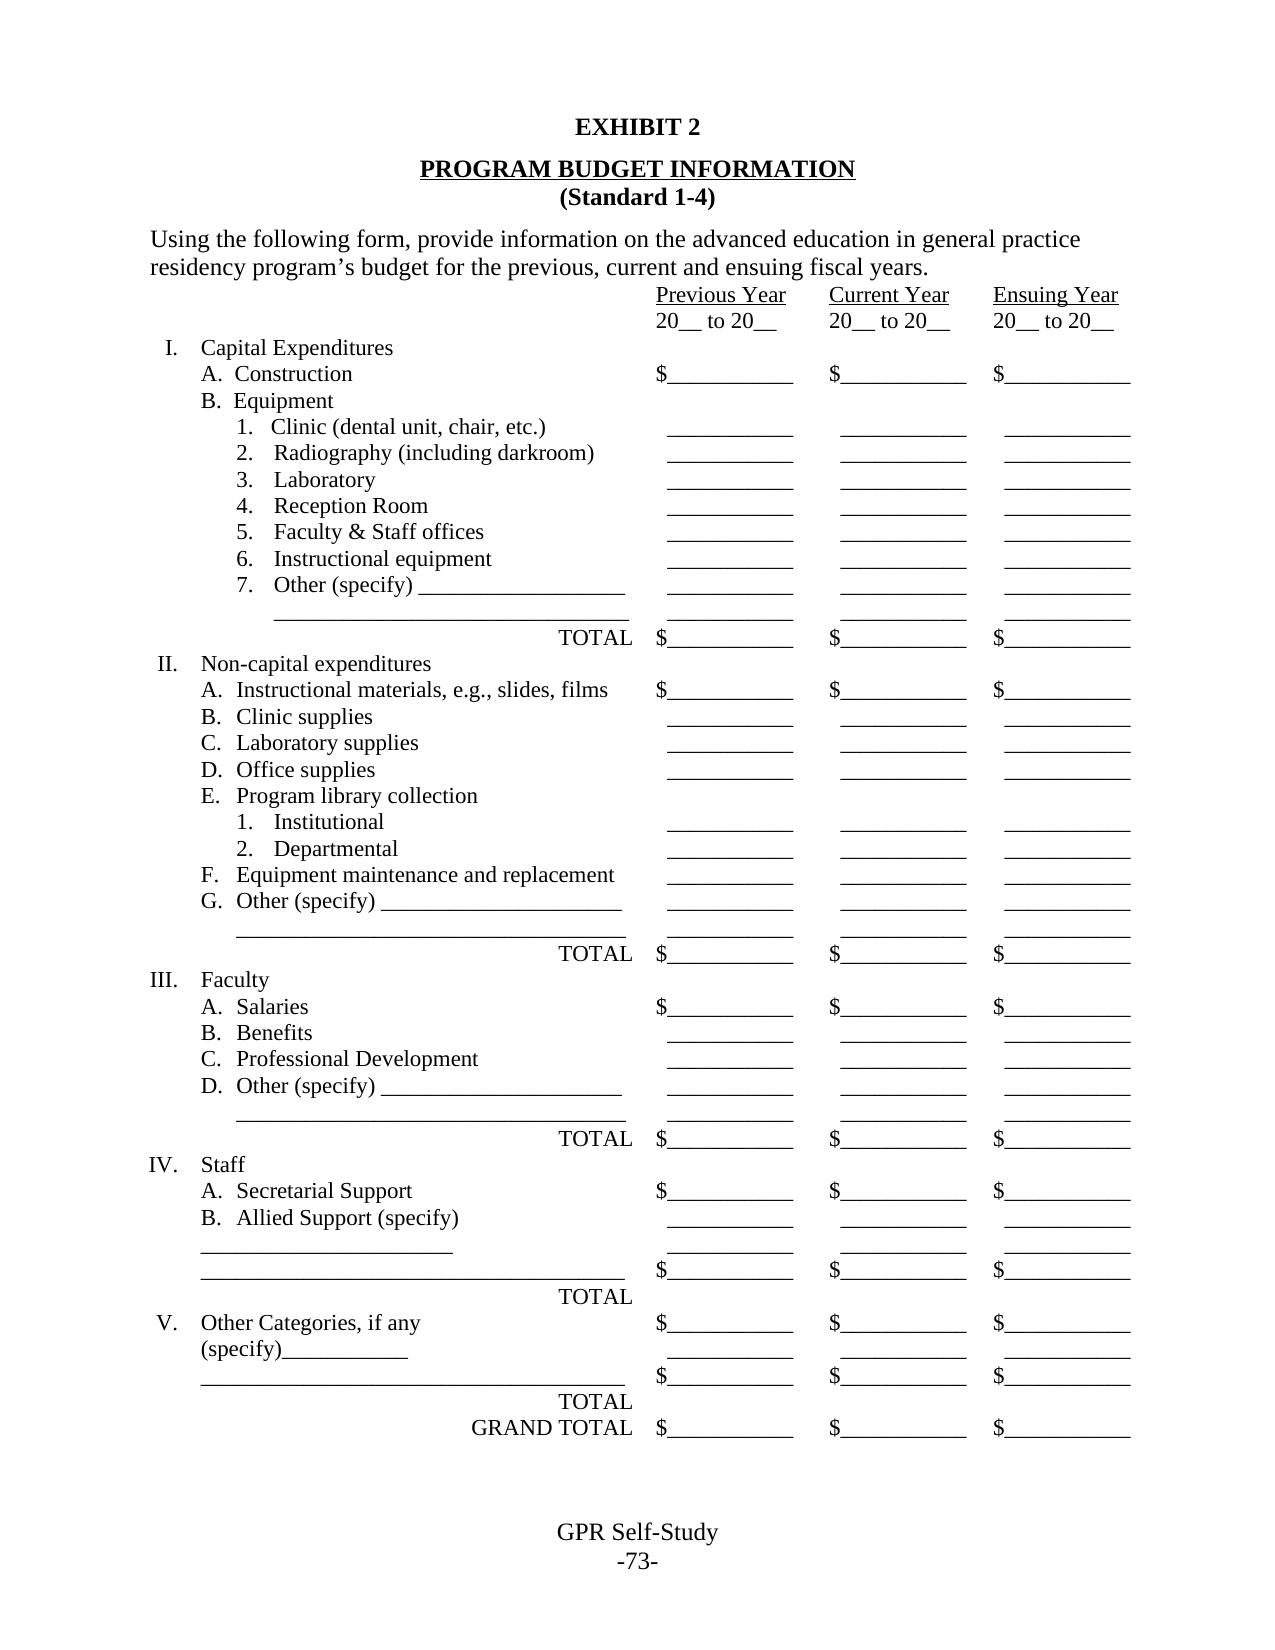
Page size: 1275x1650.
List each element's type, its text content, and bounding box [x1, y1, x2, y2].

text (Standard 1-4) [150, 182, 1125, 211]
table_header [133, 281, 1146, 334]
text Using the following form, provide information on the advanced education in general practice residency program’s budget for the previous, current and ensuing fiscal years. [150, 224, 1125, 281]
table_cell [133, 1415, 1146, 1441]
text PROGRAM BUDGET INFORMATION [150, 154, 1125, 182]
text EXHIBIT 2 [150, 112, 1125, 141]
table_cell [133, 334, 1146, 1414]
